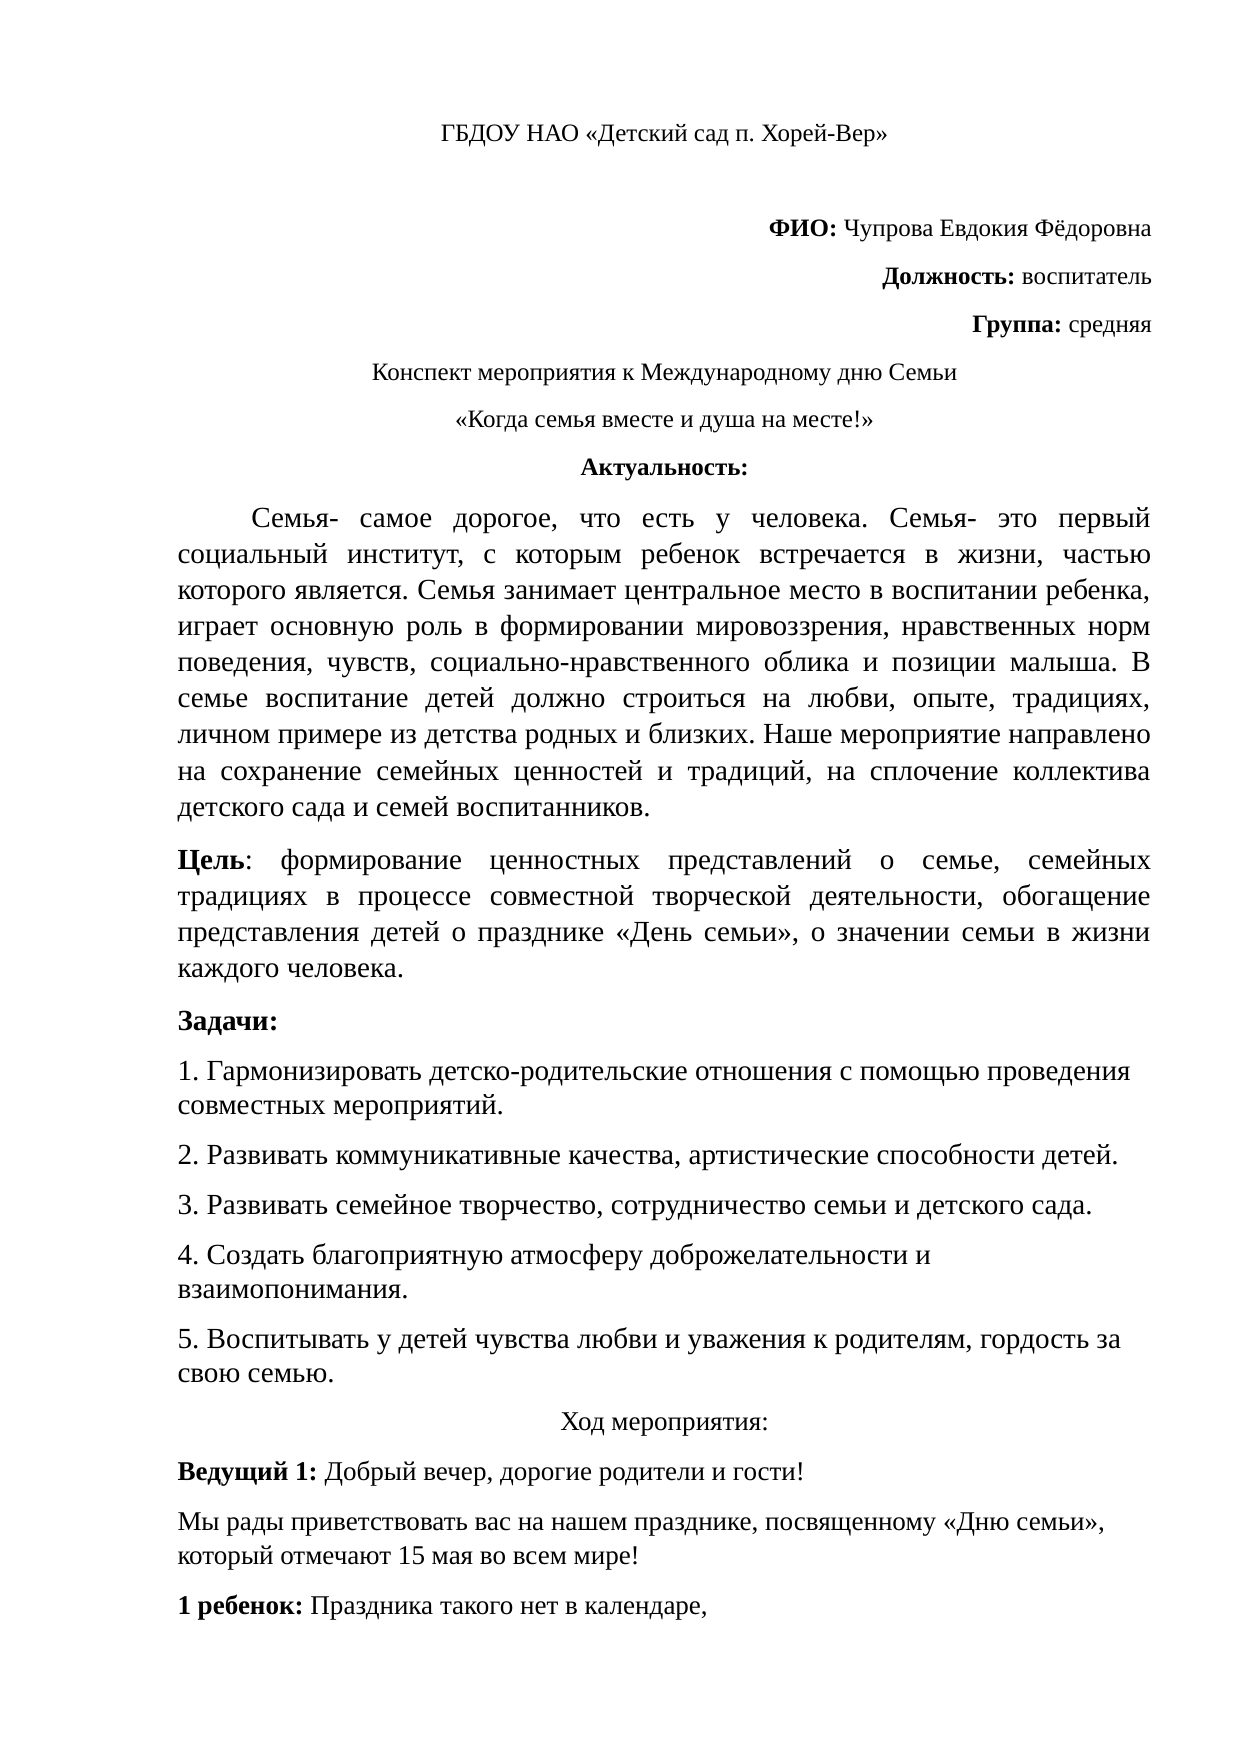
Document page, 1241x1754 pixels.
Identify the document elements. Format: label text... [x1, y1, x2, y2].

text 3. Развивать семейное творчество, сотрудничество семьи и детского сада. [177, 1187, 1152, 1221]
text «Когда семья вместе и душа на месте!» [177, 404, 1152, 433]
text 1 ребенок: Праздника такого нет в календаре, [177, 1589, 1152, 1620]
text Ход мероприятия: [177, 1405, 1152, 1436]
text Группа: средняя [177, 309, 1152, 338]
text ФИО: Чупрова Евдокия Фёдоровна [177, 213, 1152, 242]
text Семья- самое дорогое, что есть у человека. Семья- это первый социальный институт, с которым ребенок встречается в жизни, частью которого является. Семья занимает центральное место в воспитании ребенка, играет основную роль в формировании мировоззрения, нравственных норм поведения, чувств, социально-нравственного облика и позиции малыша. В семье воспитание детей должно строиться на любви, опыте, традициях, личном примере из детства родных и близких. Наше мероприятие направлено на сохранение семейных ценностей и традиций, на сплочение коллектива детского сада и семей воспитанников. [177, 500, 1152, 822]
text Цель: формирование ценностных представлений о семье, семейных традициях в процессе совместной творческой деятельности, обогащение представления детей о празднике «День семьи», о значении семьи в жизни каждого человека. [177, 842, 1152, 984]
text Должность: воспитатель [177, 261, 1152, 290]
text 1. Гармонизировать детско-родительские отношения с помощью проведения совместных мероприятий. [177, 1053, 1152, 1120]
text 2. Развивать коммуникативные качества, артистические способности детей. [177, 1137, 1152, 1171]
text 4. Создать благоприятную атмосферу доброжелательности и взаимопонимания. [177, 1237, 1152, 1304]
text Задачи: [177, 1003, 1152, 1037]
text Актуальность: [177, 452, 1152, 481]
text 5. Воспитывать у детей чувства любви и уважения к родителям, гордость за свою семью. [177, 1321, 1152, 1388]
text Ведущий 1: Добрый вечер, дорогие родители и гости! [177, 1455, 1152, 1486]
text ГБДОУ НАО «Детский сад п. Хорей-Вер» [177, 118, 1152, 147]
text Конспект мероприятия к Международному дню Семьи [177, 357, 1152, 385]
text Мы рады приветствовать вас на нашем празднике, посвященному «Дню семьи», который отмечают 15 мая во всем мире! [177, 1505, 1152, 1570]
